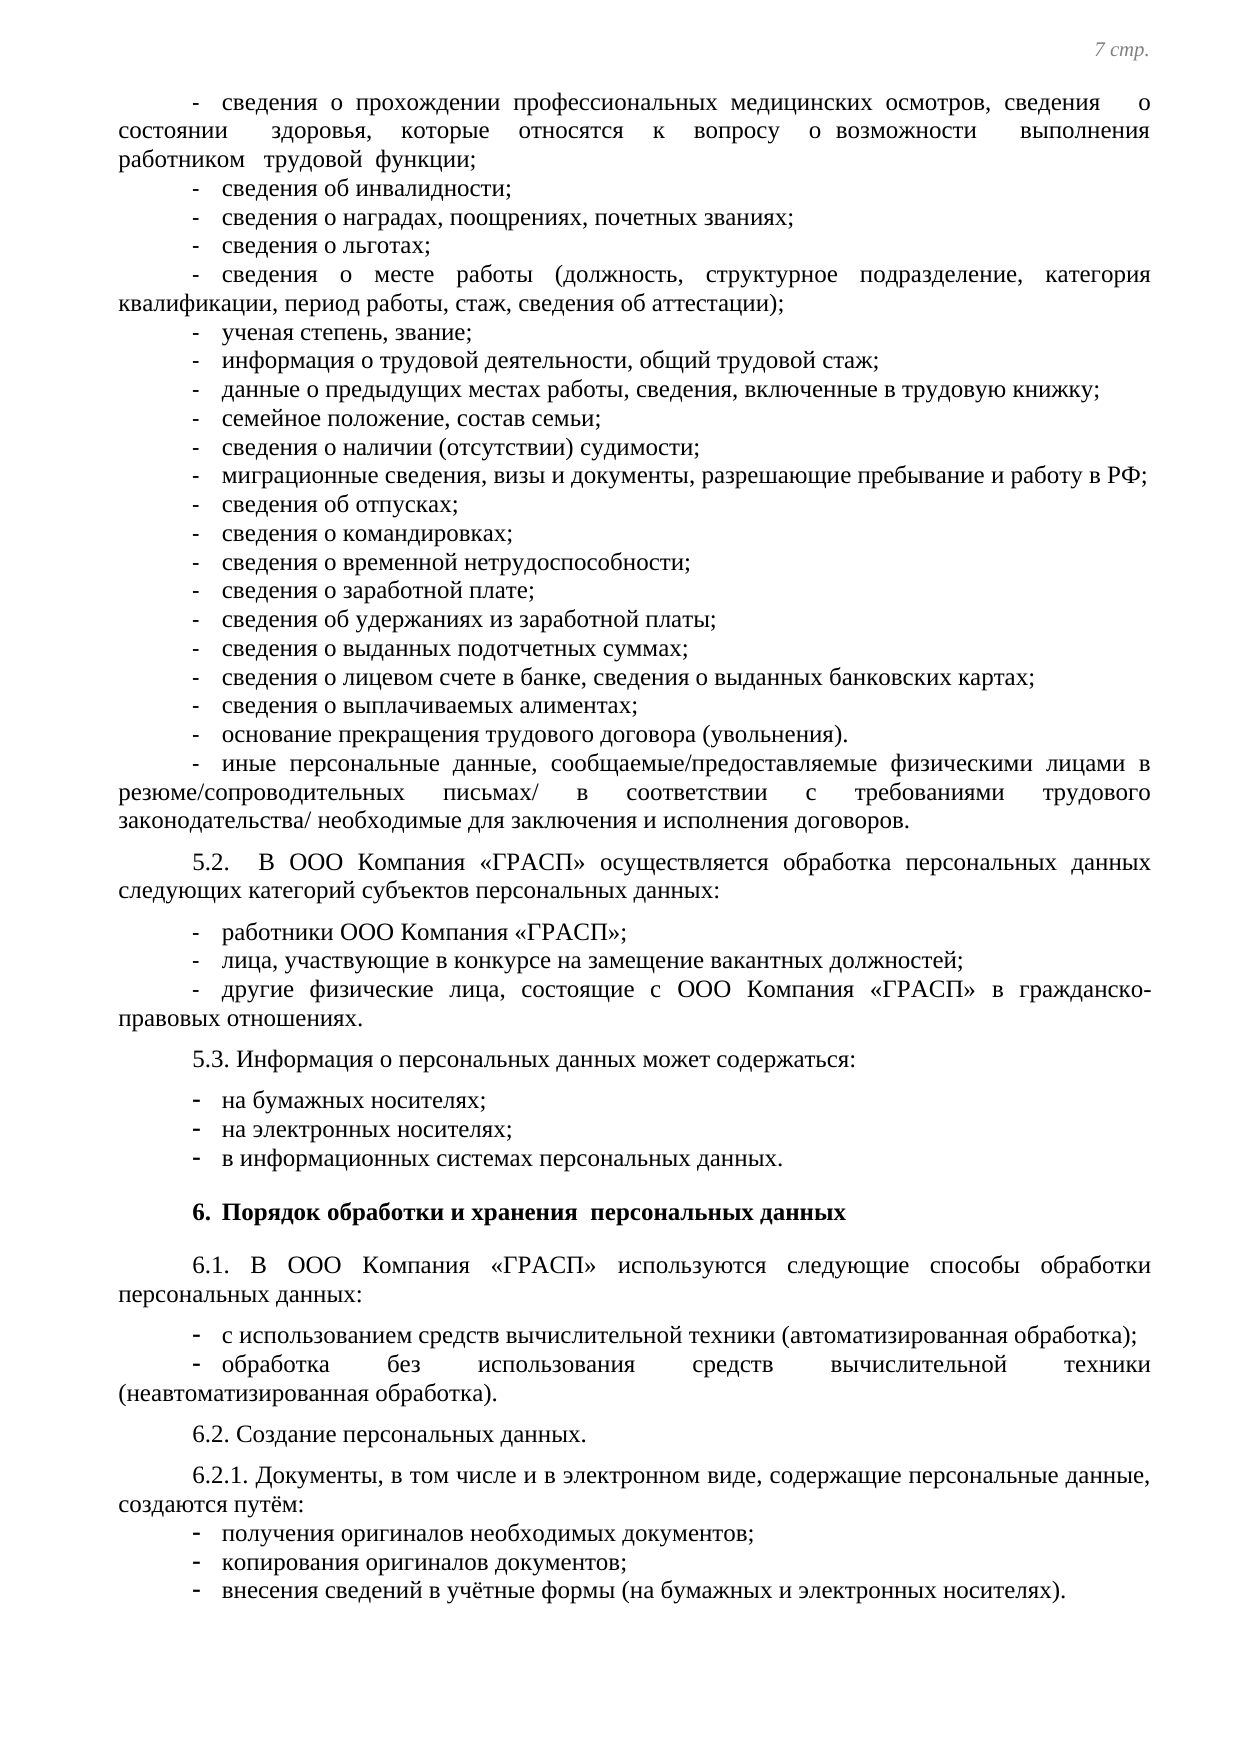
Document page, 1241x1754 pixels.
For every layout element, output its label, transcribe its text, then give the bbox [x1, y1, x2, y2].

list копирования оригиналов документов; [118, 1547, 1152, 1575]
list сведения о месте работы (должность, структурное подразделение, категория квалификации, период работы, стаж, сведения об аттестации); [118, 259, 1152, 317]
list данные о предыдущих местах работы, сведения, включенные в трудовую книжку; [118, 374, 1152, 403]
list сведения об отпусках; [118, 489, 1152, 518]
list сведения об удержаниях из заработной платы; [118, 604, 1152, 633]
list сведения о заработной плате; [118, 575, 1152, 604]
list ученая степень, звание; [118, 317, 1152, 345]
list работники ООО Компания «ГРАСП»; [118, 917, 1152, 945]
list сведения о наградах, поощрениях, почетных званиях; [118, 202, 1152, 230]
list сведения о прохождении профессиональных медицинских осмотров, сведения о состоянии здоровья, которые относятся к вопросу о возможности выполнения работником трудовой функции; [118, 87, 1152, 173]
text 6.1. В ООО Компания «ГРАСП» используются следующие способы обработки персональных данных: [118, 1250, 1152, 1308]
text 6.2.1. Документы, в том числе и в электронном виде, содержащие персональные данные, создаются путём: [118, 1460, 1152, 1518]
list основание прекращения трудового договора (увольнения). [118, 719, 1152, 748]
list сведения о временной нетрудоспособности; [118, 547, 1152, 575]
list семейное положение, состав семьи; [118, 403, 1152, 432]
list сведения о выплачиваемых алиментах; [118, 690, 1152, 719]
list получения оригиналов необходимых документов; [118, 1518, 1152, 1547]
list сведения о выданных подотчетных суммах; [118, 633, 1152, 662]
list на электронных носителях; [118, 1114, 1152, 1143]
list другие физические лица, состоящие с ООО Компания «ГРАСП» в гражданско-правовых отношениях. [118, 974, 1152, 1032]
list внесения сведений в учётные формы (на бумажных и электронных носителях). [118, 1575, 1152, 1604]
list сведения о командировках; [118, 518, 1152, 547]
text 5.2. В ООО Компания «ГРАСП» осуществляется обработка персональных данных следующих категорий субъектов персональных данных: [118, 847, 1152, 904]
text 5.3. Информация о персональных данных может содержаться: [118, 1044, 1152, 1073]
subtitle Порядок обработки и хранения персональных данных [118, 1197, 1152, 1225]
list сведения об инвалидности; [118, 173, 1152, 202]
list миграционные сведения, визы и документы, разрешающие пребывание и работу в РФ; [118, 460, 1152, 489]
list сведения о лицевом счете в банке, сведения о выданных банковских картах; [118, 662, 1152, 690]
text 6.2. Создание персональных данных. [118, 1419, 1152, 1448]
list сведения о льготах; [118, 230, 1152, 259]
list информация о трудовой деятельности, общий трудовой стаж; [118, 345, 1152, 374]
list на бумажных носителях; [118, 1085, 1152, 1114]
list лица, участвующие в конкурсе на замещение вакантных должностей; [118, 945, 1152, 974]
list с использованием средств вычислительной техники (автоматизированная обработка); [118, 1320, 1152, 1349]
list иные персональные данные, сообщаемые/предоставляемые физическими лицами в резюме/сопроводительных письмах/ в соответствии с требованиями трудового законодательства/ необходимые для заключения и исполнения договоров. [118, 748, 1152, 834]
list обработка без использования средств вычислительной техники (неавтоматизированная обработка). [118, 1349, 1152, 1407]
list сведения о наличии (отсутствии) судимости; [118, 432, 1152, 460]
list в информационных системах персональных данных. [118, 1143, 1152, 1172]
